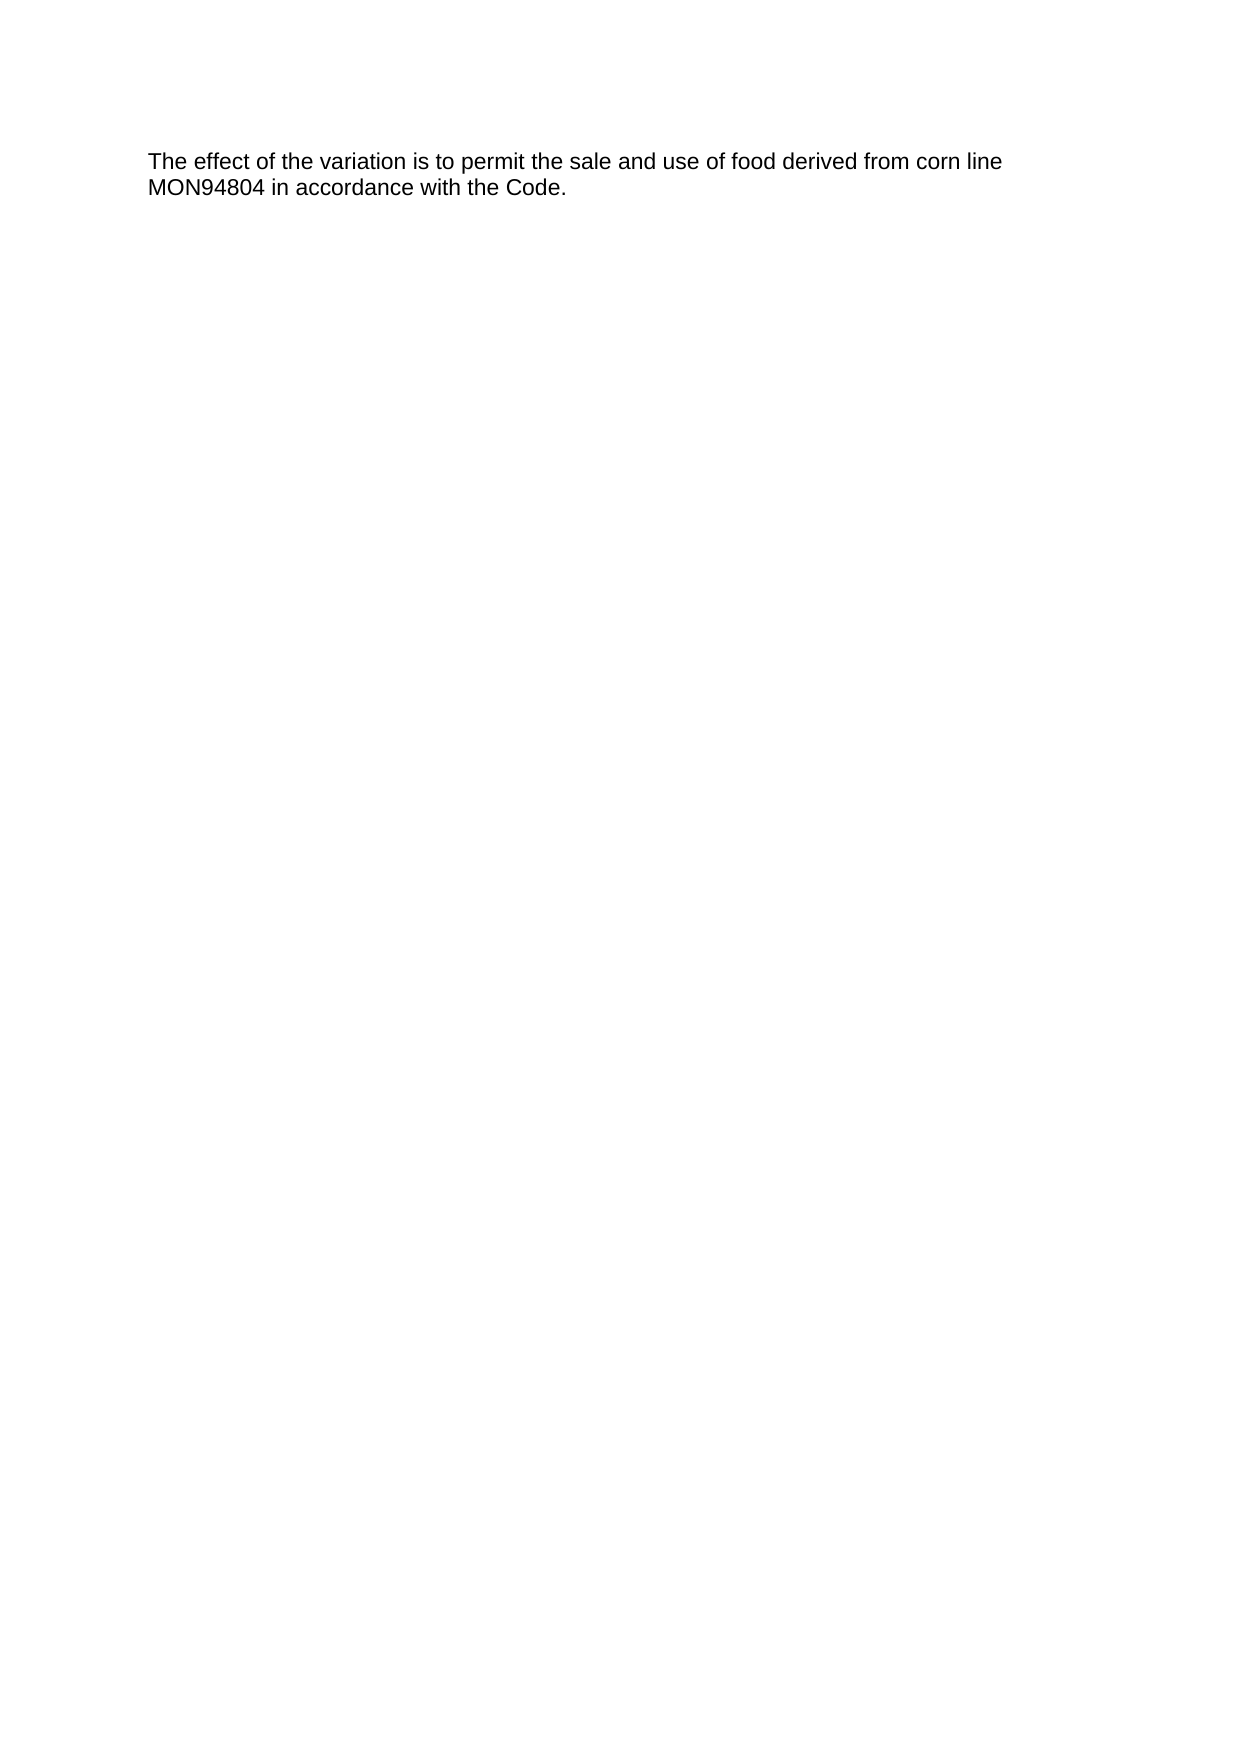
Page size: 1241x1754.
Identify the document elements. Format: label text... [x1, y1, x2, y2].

text The effect of the variation is to permit the sale and use of food derived from corn line MON94804 in accordance with the Code. [148, 148, 1092, 200]
